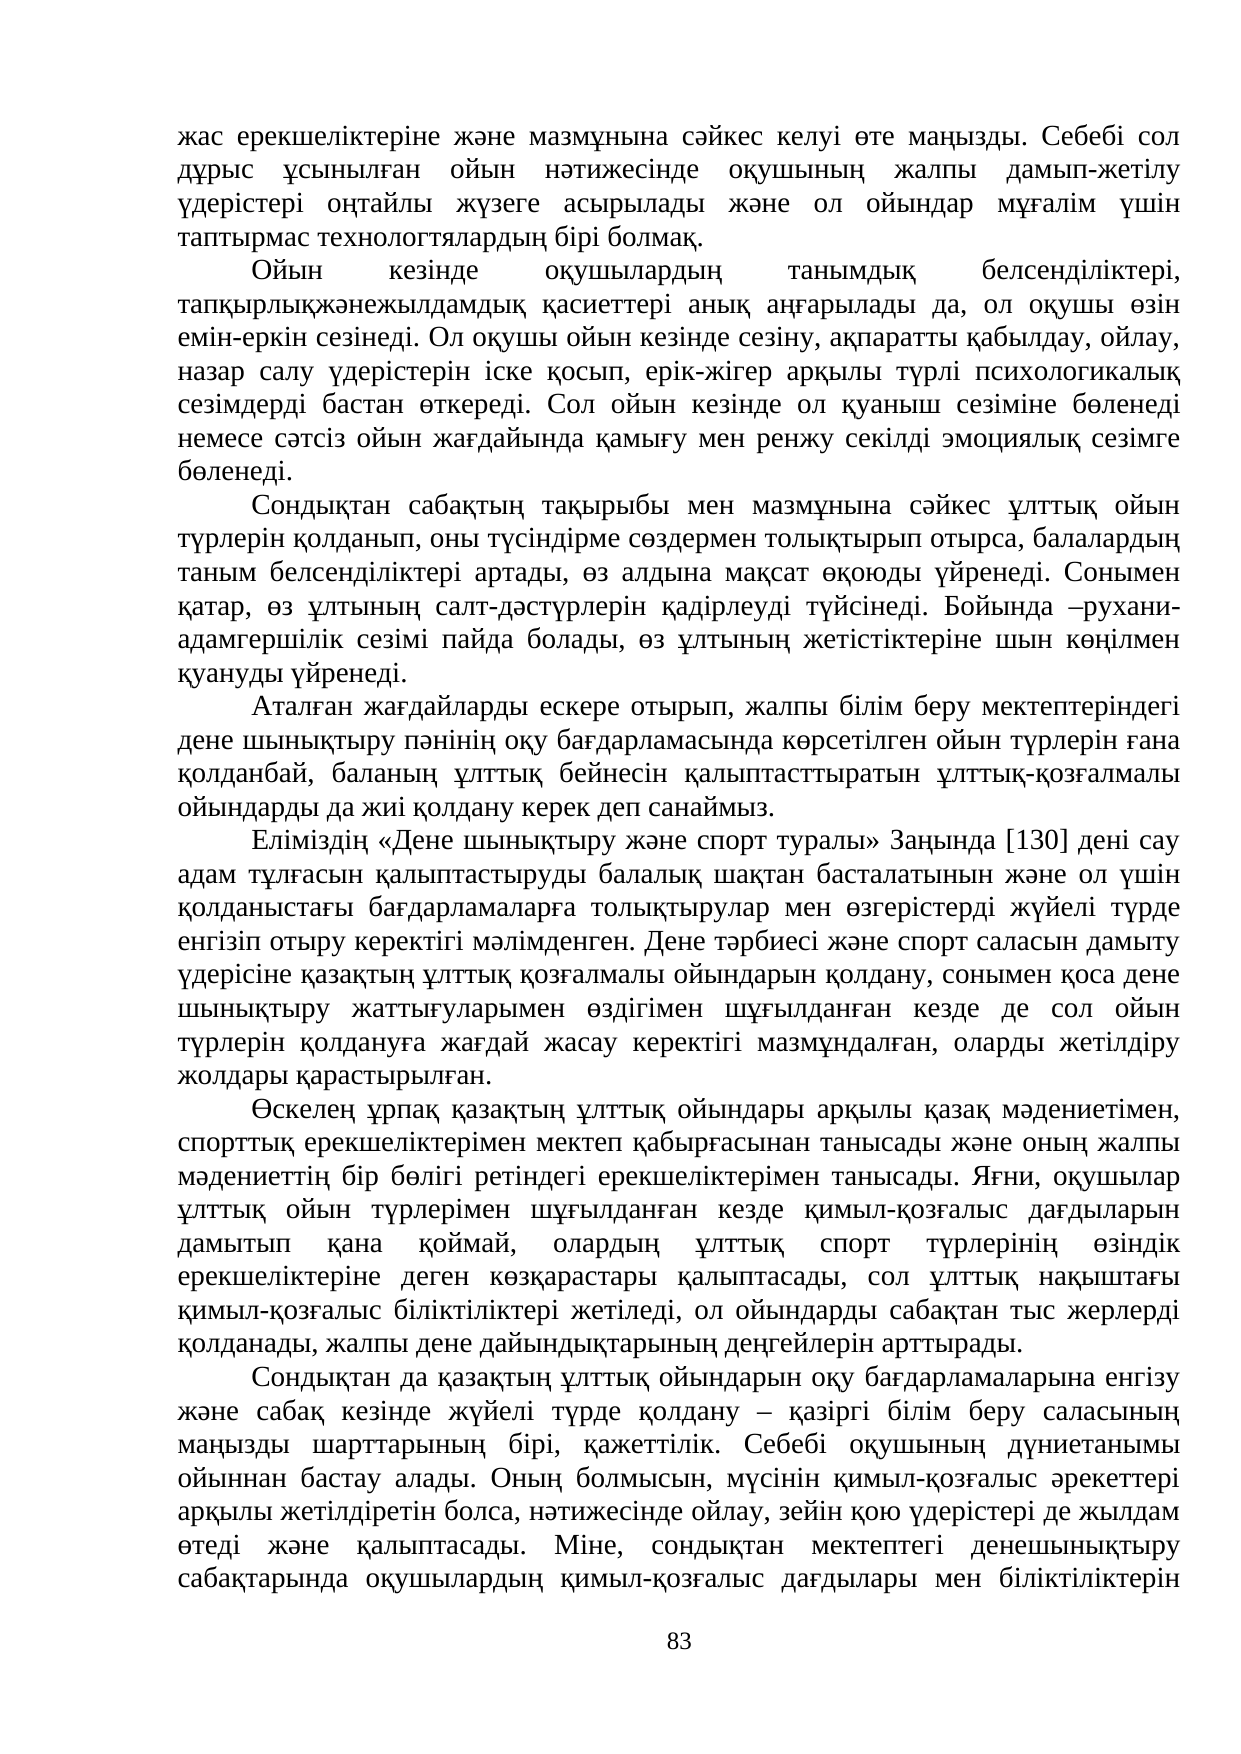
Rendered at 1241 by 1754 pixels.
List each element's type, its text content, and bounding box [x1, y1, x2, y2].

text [177, 118, 1181, 252]
text Аталған жағдайларды ескере отырып, жалпы білім беру мектептеріндегі дене шынықтыру пәнінің оқу бағдарламасында көрсетілген ойын түрлерін ғана қолданбай, баланың ұлттық бейнесін қалыптасттыратын ұлттық-қозғалмалы ойындарды да жиі қолдану керек деп санаймыз. [177, 688, 1181, 822]
text Ойын кезінде оқушылардың танымдық белсенділіктері, тапқырлықжәнежылдамдық қасиеттері анық аңғарылады да, ол оқушы өзін емін-еркін сезінеді. Ол оқушы ойын кезінде сезіну, ақпаратты қабылдау, ойлау, назар салу үдерістерін іске қосып, ерік-жігер арқылы түрлі психологикалық сезімдерді бастан өткереді. Сол ойын кезінде ол қуаныш сезіміне бөленеді немесе сәтсіз ойын жағдайында қамығу мен ренжу секілді эмоциялық сезімге бөленеді. [177, 252, 1181, 487]
text Өскелең ұрпақ қазақтың ұлттық ойындары арқылы қазақ мәдениетімен, спорттық ерекшеліктерімен мектеп қабырғасынан танысады және оның жалпы мәдениеттің бір бөлігі ретіндегі ерекшеліктерімен танысады. Яғни, оқушылар ұлттық ойын түрлерімен шұғылданған кезде қимыл-қозғалыс дағдыларын дамытып қана қоймай, олардың ұлттық спорт түрлерінің өзіндік ерекшеліктеріне деген көзқарастары қалыптасады, сол ұлттық нақыштағы қимыл-қозғалыс біліктіліктері жетіледі, ол ойындарды сабақтан тыс жерлерді қолданады, жалпы дене дайындықтарының деңгейлерін арттырады. [177, 1091, 1181, 1359]
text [177, 1359, 1181, 1594]
text Еліміздің «Дене шынықтыру және спорт туралы» Заңында [130] дені сау адам тұлғасын қалыптастыруды балалық шақтан басталатынын және ол үшін қолданыстағы бағдарламаларға толықтырулар мен өзгерістерді жүйелі түрде енгізіп отыру керектігі мәлімденген. Дене тәрбиесі және спорт саласын дамыту үдерісіне қазақтың ұлттық қозғалмалы ойындарын қолдану, сонымен қоса дене шынықтыру жаттығуларымен өздігімен шұғылданған кезде де сол ойын түрлерін қолдануға жағдай жасау керектігі мазмұндалған, оларды жетілдіру жолдары қарастырылған. [177, 822, 1181, 1091]
text Сондықтан сабақтың тақырыбы мен мазмұнына сәйкес ұлттық ойын түрлерін қолданып, оны түсіндірме сөздермен толықтырып отырса, балалардың таным белсенділіктері артады, өз алдына мақсат өқоюды үйренеді. Сонымен қатар, өз ұлтының салт-дәстүрлерін қадірлеуді түйсінеді. Бойында –рухани-адамгершілік сезімі пайда болады, өз ұлтының жетістіктеріне шын көңілмен қуануды үйренеді. [177, 487, 1181, 688]
